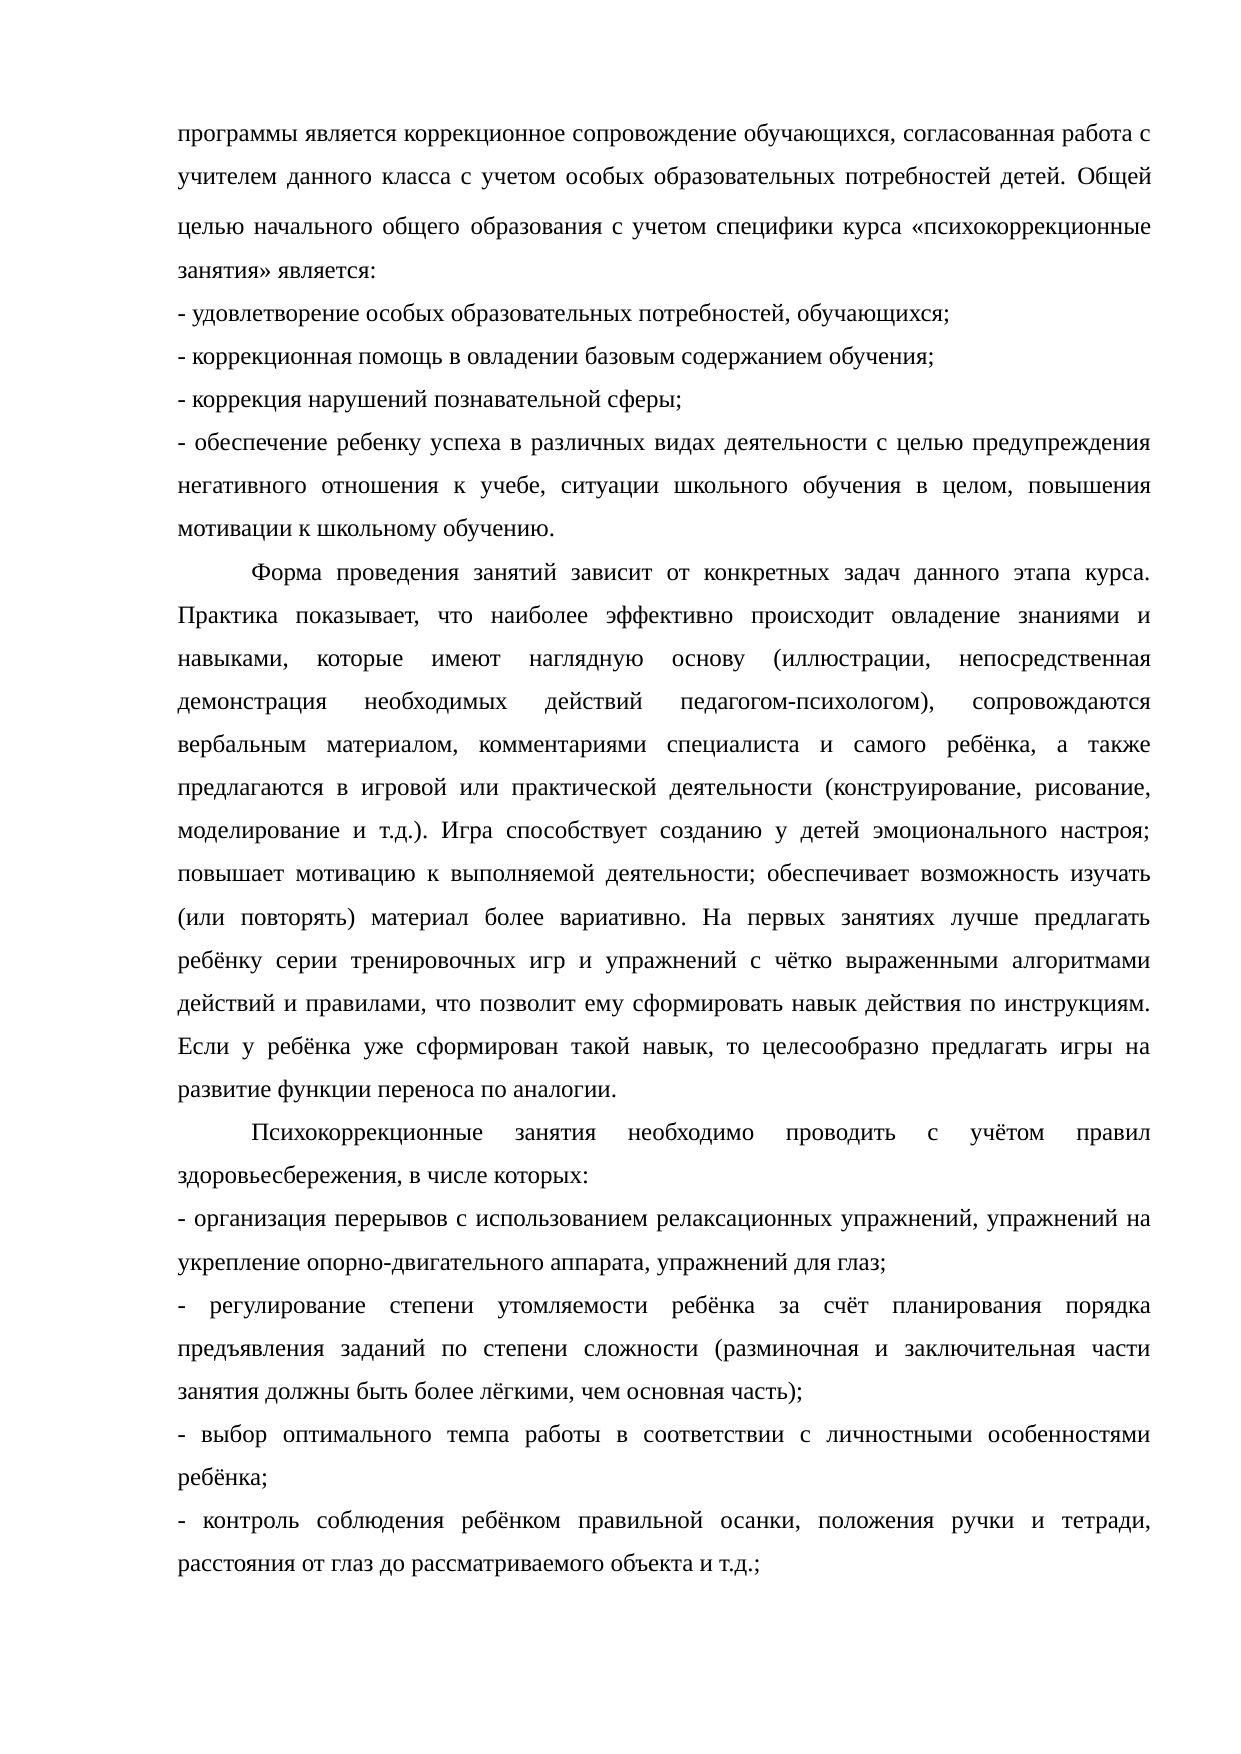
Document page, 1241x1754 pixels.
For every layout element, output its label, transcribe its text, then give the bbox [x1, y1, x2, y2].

text - коррекционная помощь в овладении базовым содержанием обучения; [177, 341, 1152, 370]
text - организация перерывов с использованием релаксационных упражнений, упражнений на укрепление опорно-двигательного аппарата, упражнений для глаз; [177, 1203, 1152, 1275]
text - обеспечение ребенку успеха в различных видах деятельности с целью предупреждения негативного отношения к учебе, ситуации школьного обучения в целом, повышения мотивации к школьному обучению. [177, 427, 1152, 542]
text - регулирование степени утомляемости ребёнка за счёт планирования порядка предъявления заданий по степени сложности (разминочная и заключительная части занятия должны быть более лёгкими, чем основная часть); [177, 1290, 1152, 1405]
text Форма проведения занятий зависит от конкретных задач данного этапа курса. Практика показывает, что наиболее эффективно происходит овладение знаниями и навыками, которые имеют наглядную основу (иллюстрации, непосредственная демонстрация необходимых действий педагогом-психологом), сопровождаются вербальным материалом, комментариями специалиста и самого ребёнка, а также предлагаются в игровой или практической деятельности (конструирование, рисование, моделирование и т.д.). Игра способствует созданию у детей эмоционального настроя; повышает мотивацию к выполняемой деятельности; обеспечивает возможность изучать (или повторять) материал более вариативно. На первых занятиях лучше предлагать ребёнку серии тренировочных игр и упражнений с чётко выраженными алгоритмами действий и правилами, что позволит ему сформировать навык действия по инструкциям. Если у ребёнка уже сформирован такой навык, то целесообразно предлагать игры на развитие функции переноса по аналогии. [177, 557, 1152, 1103]
text - удовлетворение особых образовательных потребностей, обучающихся; [177, 298, 1152, 327]
text - выбор оптимального темпа работы в соответствии с личностными особенностями ребёнка; [177, 1419, 1152, 1491]
text - контроль соблюдения ребёнком правильной осанки, положения ручки и тетради, расстояния от глаз до рассматриваемого объекта и т.д.; [177, 1505, 1152, 1577]
text - коррекция нарушений познавательной сферы; [177, 384, 1152, 413]
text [177, 118, 1152, 283]
text Психокоррекционные занятия необходимо проводить с учётом правил здоровьесбережения, в числе которых: [177, 1117, 1152, 1189]
